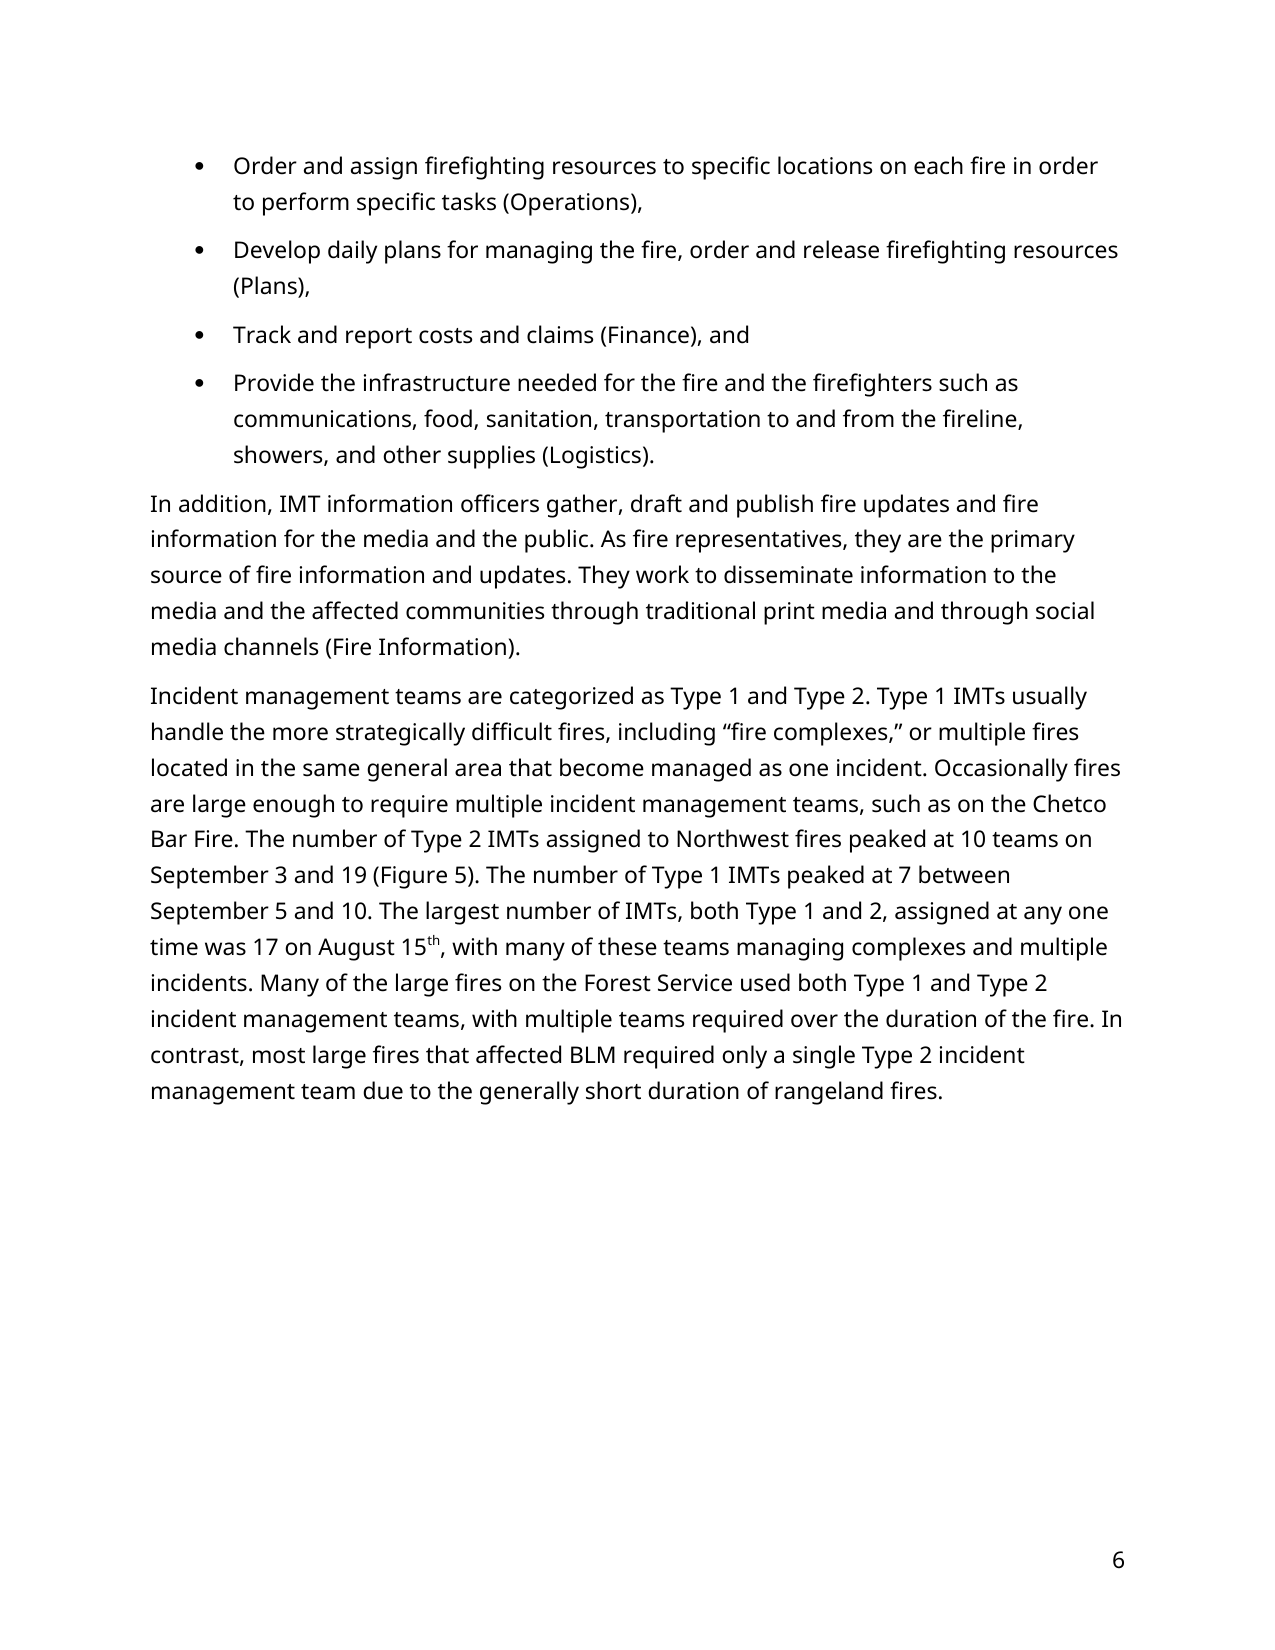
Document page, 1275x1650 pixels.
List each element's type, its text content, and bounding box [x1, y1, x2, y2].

text In addition, IMT information officers gather, draft and publish fire updates and fire information for the media and the public. As fire representatives, they are the primary source of fire information and updates. They work to disseminate information to the media and the affected communities through traditional print media and through social media channels (Fire Information). [150, 487, 1125, 662]
list Develop daily plans for managing the fire, order and release firefighting resources (Plans), [195, 234, 1125, 302]
list Track and report costs and claims (Finance), and [195, 319, 1125, 350]
list Provide the infrastructure needed for the fire and the firefighters such as communications, food, sanitation, transportation to and from the fireline, showers, and other supplies (Logistics). [195, 367, 1125, 470]
text Incident management teams are categorized as Type 1 and Type 2. Type 1 IMTs usually handle the more strategically difficult fires, including “fire complexes,” or multiple fires located in the same general area that become managed as one incident. Occasionally fires are large enough to require multiple incident management teams, such as on the Chetco Bar Fire. The number of Type 2 IMTs assigned to Northwest fires peaked at 10 teams on September 3 and 19 (Figure 5). The number of Type 1 IMTs peaked at 7 between September 5 and 10. The largest number of IMTs, both Type 1 and 2, assigned at any one time was 17 on August 15th, with many of these teams managing complexes and multiple incidents. Many of the large fires on the Forest Service used both Type 1 and Type 2 incident management teams, with multiple teams required over the duration of the fire. In contrast, most large fires that affected BLM required only a single Type 2 incident management team due to the generally short duration of rangeland fires. [150, 680, 1125, 1106]
list Order and assign firefighting resources to specific locations on each fire in order to perform specific tasks (Operations), [195, 150, 1125, 217]
